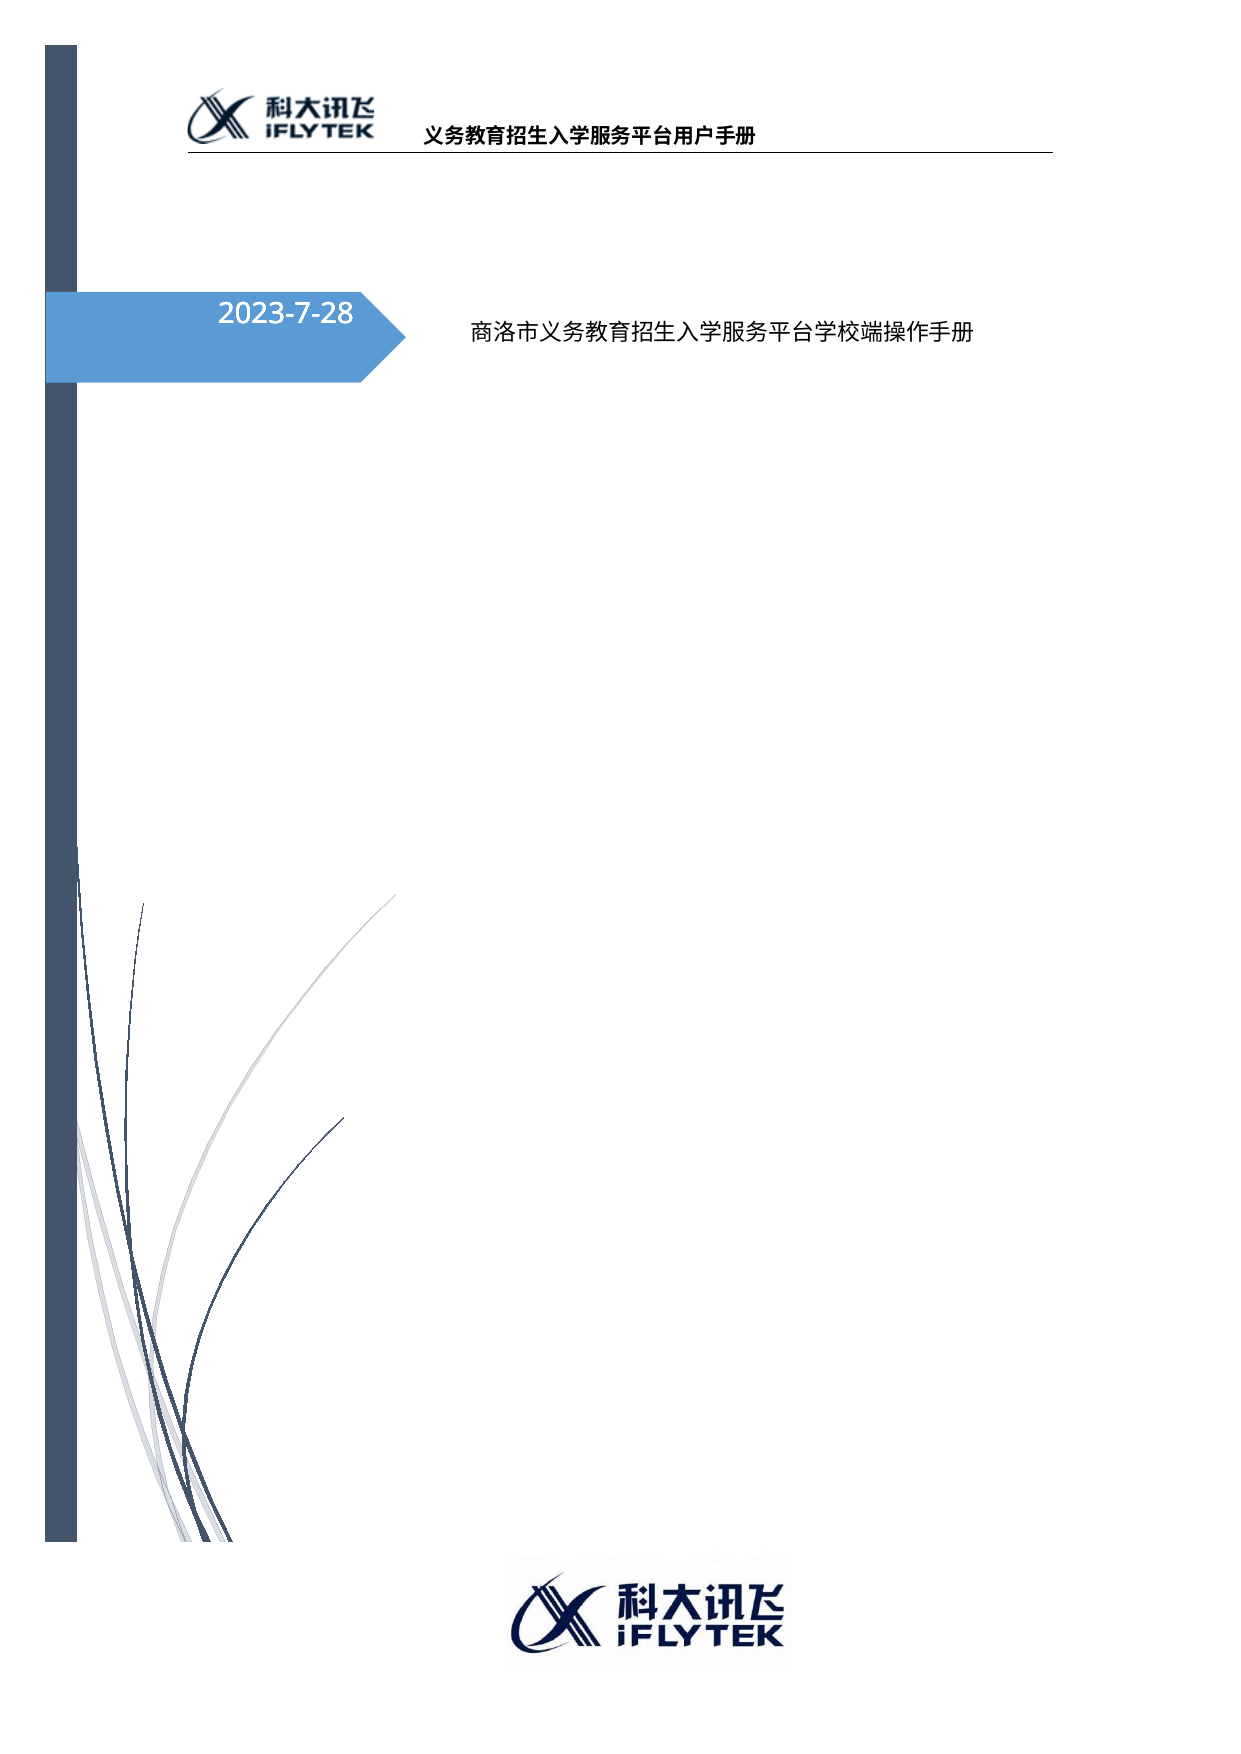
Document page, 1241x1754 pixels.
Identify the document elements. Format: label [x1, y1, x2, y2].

picture [505, 1537, 792, 1684]
picture [187, 88, 375, 144]
